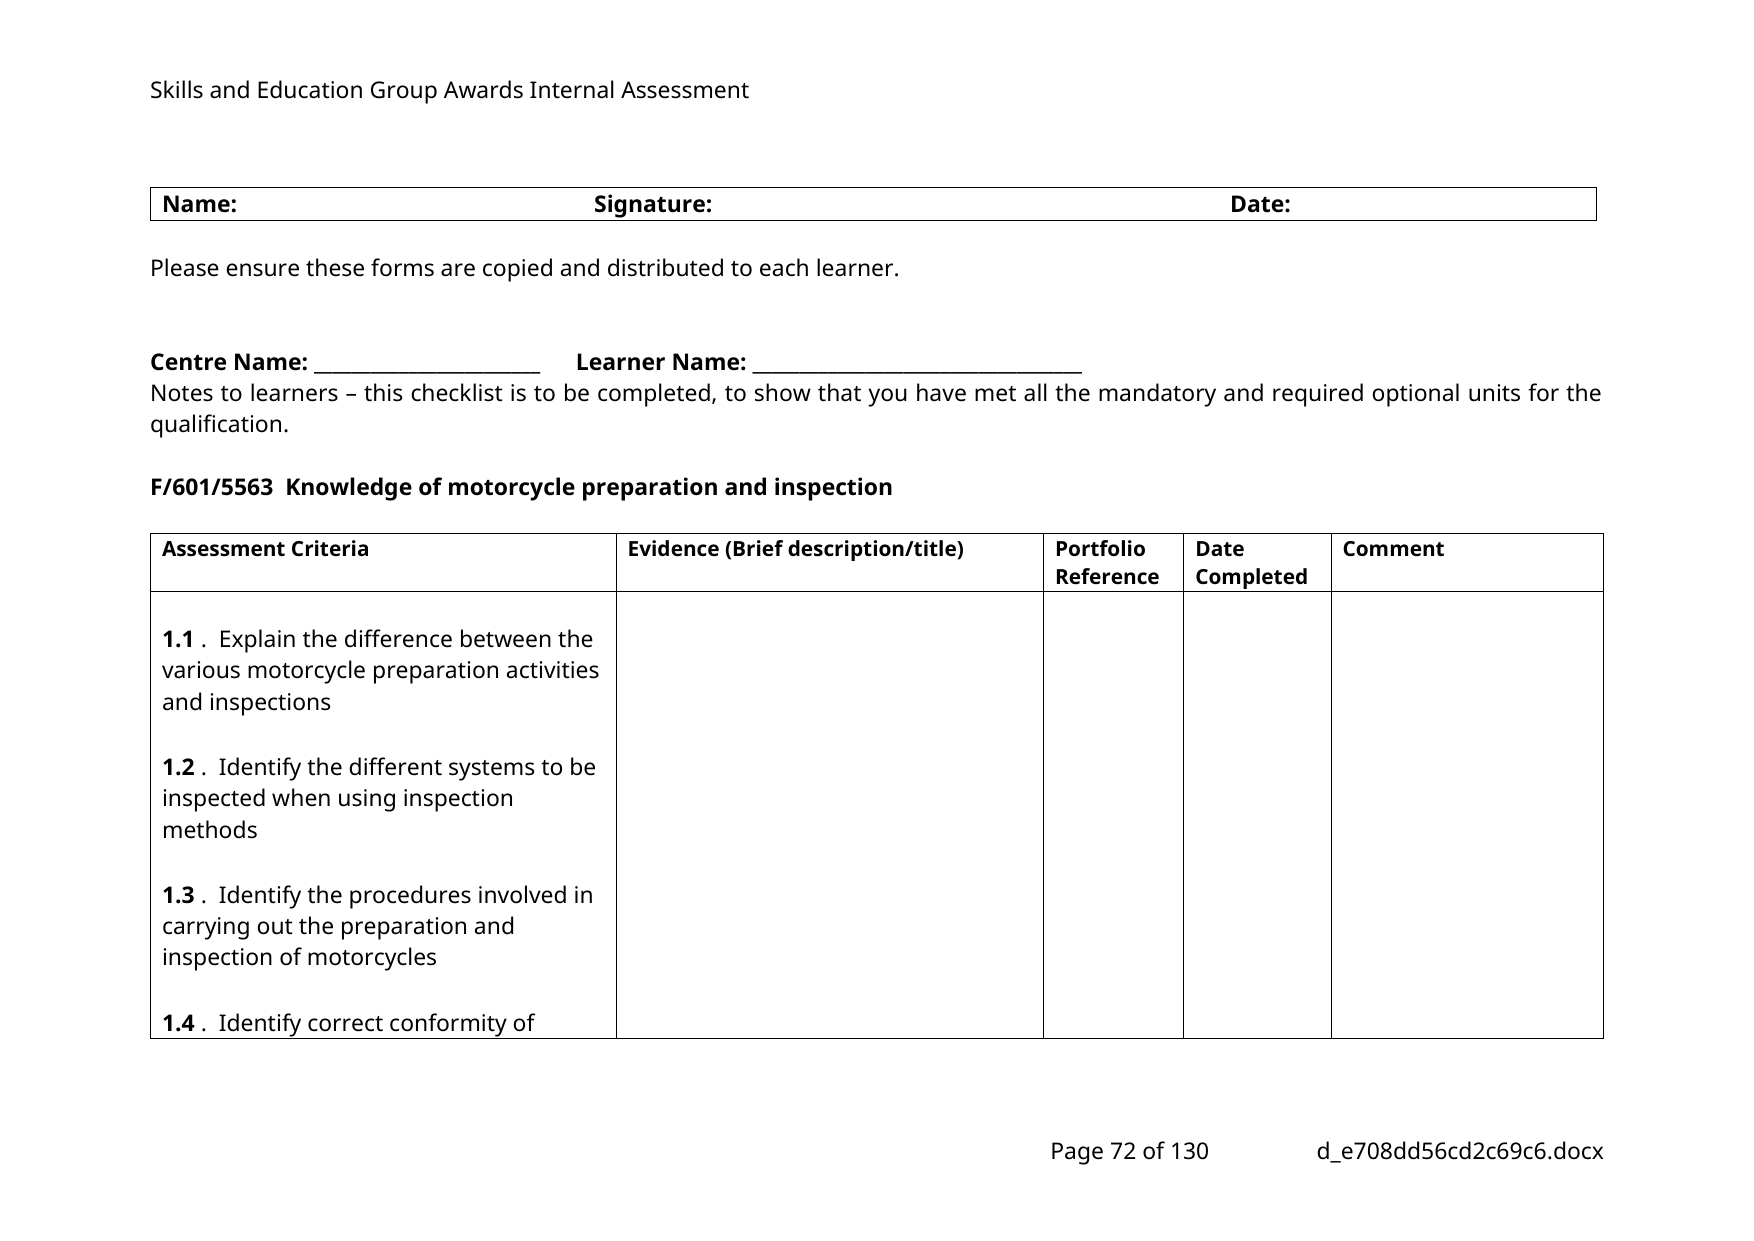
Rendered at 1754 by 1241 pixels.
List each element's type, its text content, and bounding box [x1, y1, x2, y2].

table_cell [1044, 592, 1183, 1038]
table_header Date Completed [1184, 534, 1331, 591]
text Notes to learners – this checklist is to be completed, to show that you have met all the mandatory and required optional units for the qualification. [150, 377, 1604, 439]
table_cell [151, 188, 1596, 219]
table_header Comment [1332, 534, 1603, 591]
subtitle Centre Name: ________________________ Learner Name: ___________________________________ [150, 346, 1604, 377]
table_header Evidence (Brief description/title) [617, 534, 1043, 591]
table_cell [1332, 592, 1603, 1038]
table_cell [151, 592, 616, 1038]
subtitle Please ensure these forms are copied and distributed to each learner. [150, 252, 1604, 283]
text F/601/5563 Knowledge of motorcycle preparation and inspection [150, 471, 1604, 502]
table_cell [1184, 592, 1331, 1038]
table_cell [617, 592, 1043, 1038]
table_header Portfolio Reference [1044, 534, 1183, 591]
table_header Assessment Criteria [151, 534, 616, 591]
